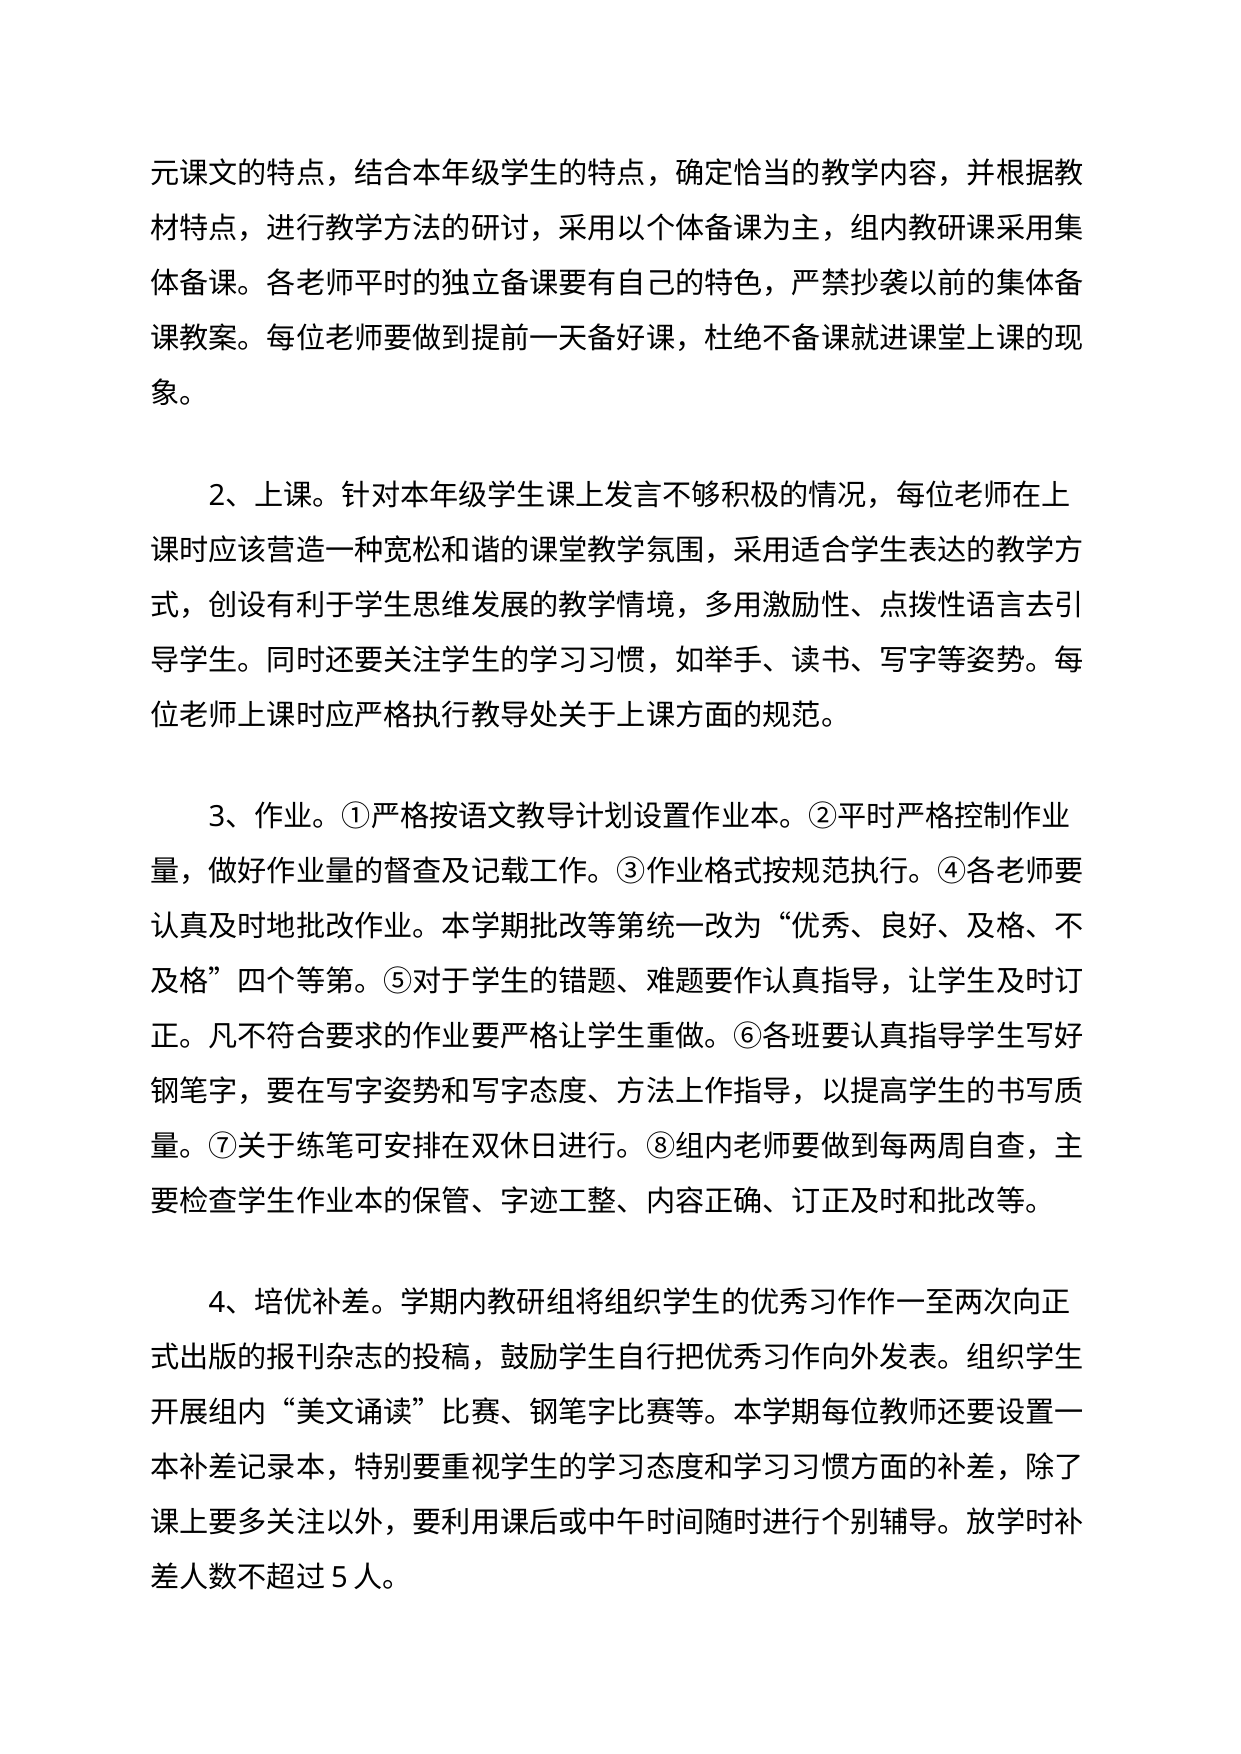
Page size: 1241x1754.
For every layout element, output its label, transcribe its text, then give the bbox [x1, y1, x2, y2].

text 2、上课。针对本年级学生课上发言不够积极的情况，每位老师在上课时应该营造一种宽松和谐的课堂教学氛围，采用适合学生表达的教学方式，创设有利于学生思维发展的教学情境，多用激励性、点拨性语言去引导学生。同时还要关注学生的学习习惯，如举手、读书、写字等姿势。每位老师上课时应严格执行教导处关于上课方面的规范。 [150, 471, 1090, 733]
text 3、作业。①严格按语文教导计划设置作业本。②平时严格控制作业量，做好作业量的督查及记载工作。③作业格式按规范执行。④各老师要认真及时地批改作业。本学期批改等第统一改为“优秀、良好、及格、不及格”四个等第。⑤对于学生的错题、难题要作认真指导，让学生及时订正。凡不符合要求的作业要严格让学生重做。⑥各班要认真指导学生写好钢笔字，要在写字姿势和写字态度、方法上作指导，以提高学生的书写质量。⑦关于练笔可安排在双休日进行。⑧组内老师要做到每两周自查，主要检查学生作业本的保管、字迹工整、内容正确、订正及时和批改等。 [150, 793, 1090, 1219]
text 4、培优补差。学期内教研组将组织学生的优秀习作作一至两次向正式出版的报刊杂志的投稿，鼓励学生自行把优秀习作向外发表。组织学生开展组内“美文诵读”比赛、钢笔字比赛等。本学期每位教师还要设置一本补差记录本，特别要重视学生的学习态度和学习习惯方面的补差，除了课上要多关注以外，要利用课后或中午时间随时进行个别辅导。放学时补差人数不超过5人。 [150, 1279, 1090, 1596]
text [150, 150, 1090, 412]
